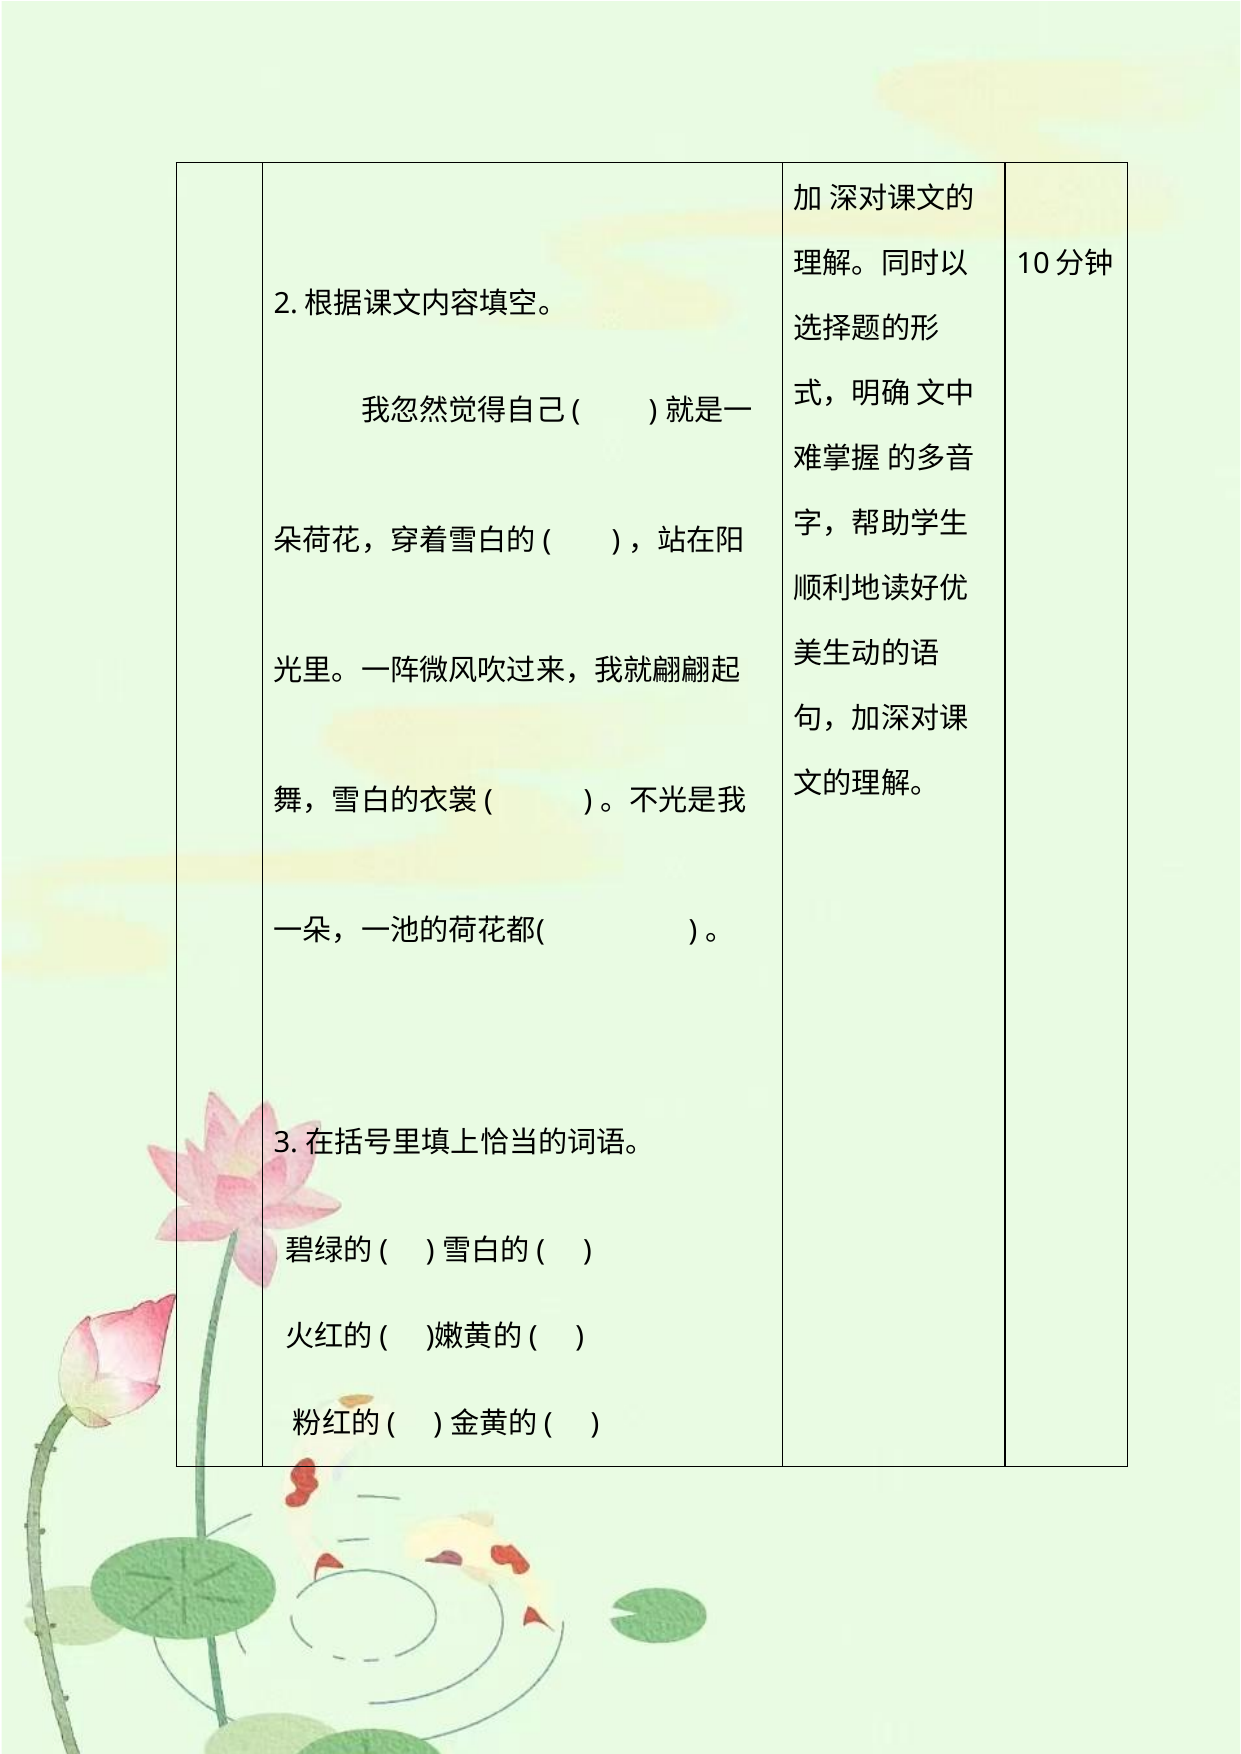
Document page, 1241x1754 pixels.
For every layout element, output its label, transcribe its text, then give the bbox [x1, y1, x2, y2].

picture [1, 1, 1241, 1754]
table_cell 10分钟 [1006, 163, 1127, 1466]
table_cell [263, 163, 782, 1466]
table_cell 基础作业 [177, 163, 262, 1466]
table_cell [783, 163, 1004, 1466]
